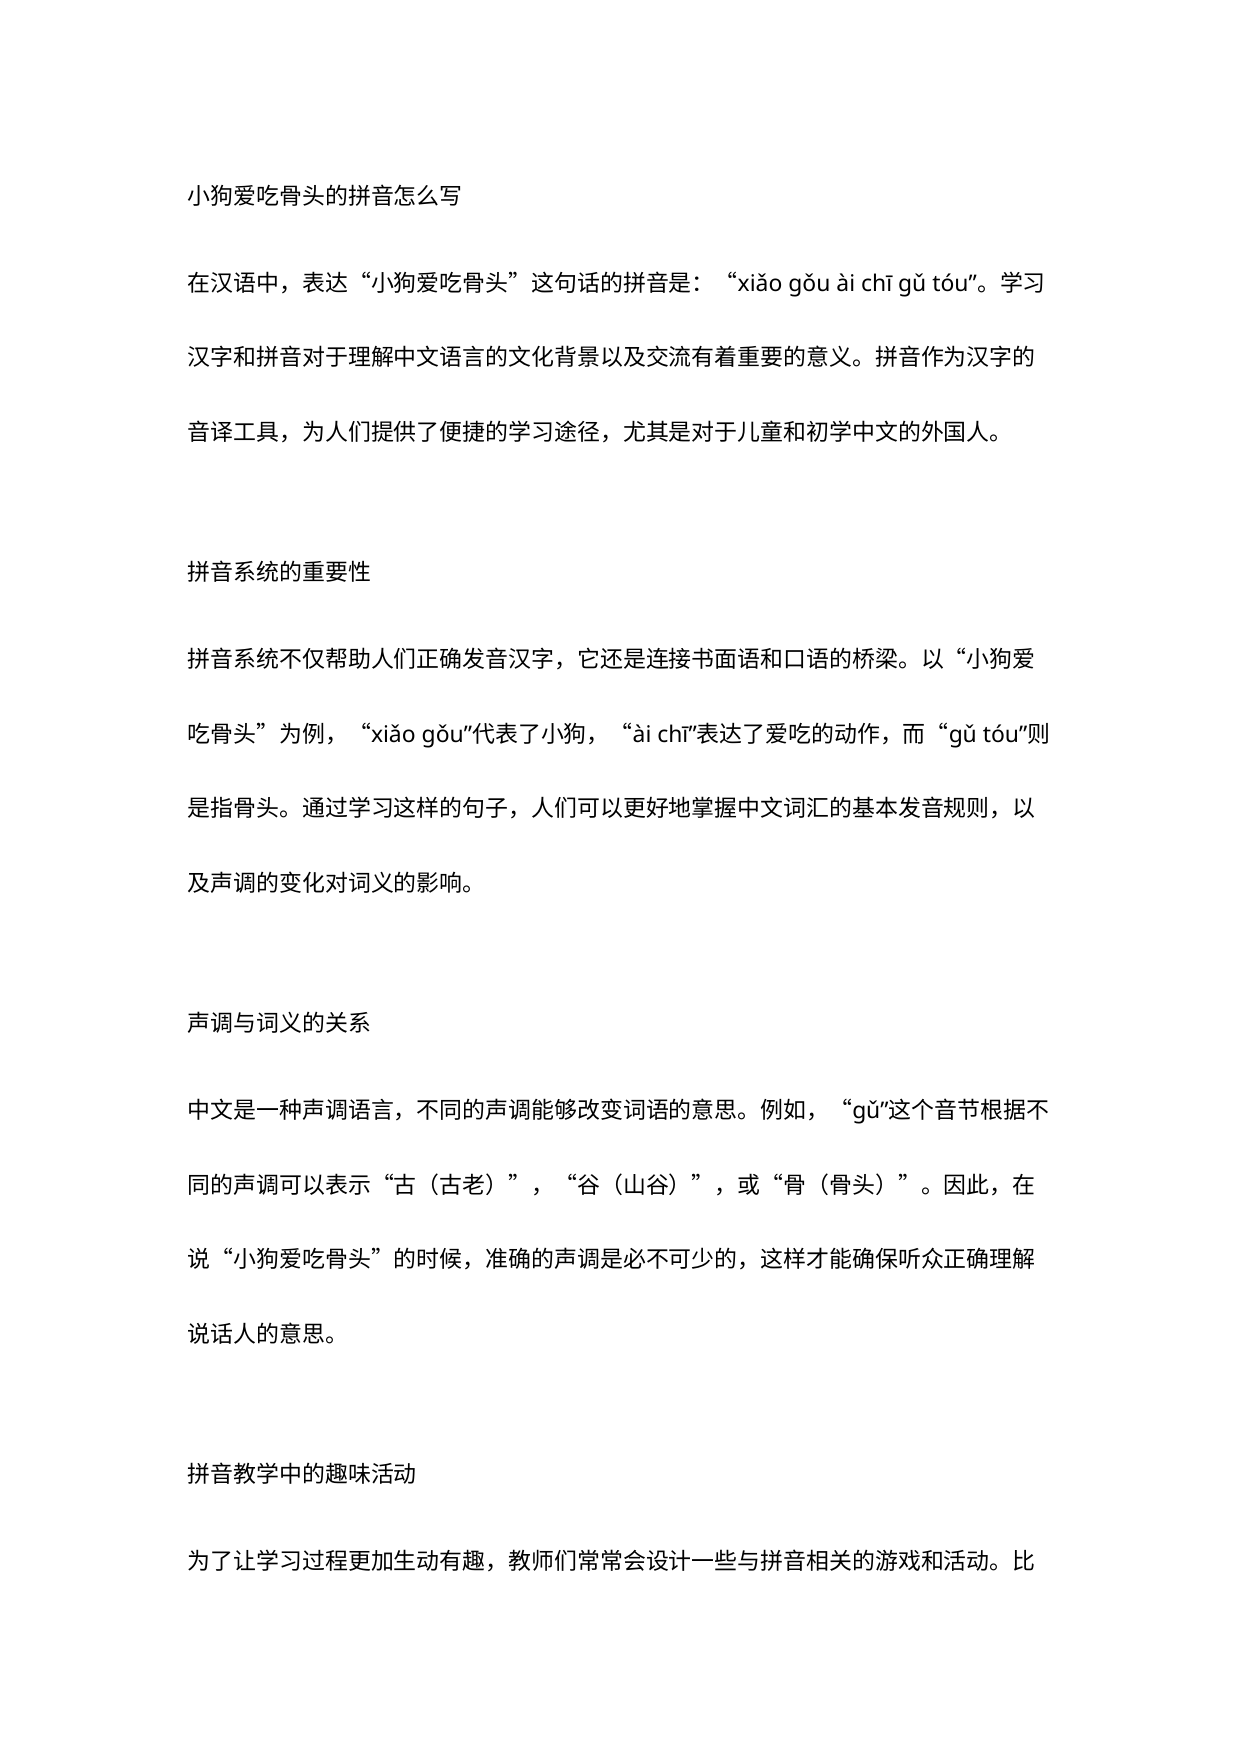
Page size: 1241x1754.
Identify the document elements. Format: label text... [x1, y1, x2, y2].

text 中文是一种声调语言，不同的声调能够改变词语的意思。例如，“gǔ”这个音节根据不同的声调可以表示“古（古老）”，“谷（山谷）”，或“骨（骨头）”。因此，在说“小狗爱吃骨头”的时候，准确的声调是必不可少的，这样才能确保听众正确理解说话人的意思。 [187, 1076, 1053, 1365]
text 声调与词义的关系 [187, 989, 1053, 1054]
text 拼音教学中的趣味活动 [187, 1440, 1053, 1505]
text 在汉语中，表达“小狗爱吃骨头”这句话的拼音是：“xiǎo gǒu ài chī gǔ tóu”。学习汉字和拼音对于理解中文语言的文化背景以及交流有着重要的意义。拼音作为汉字的音译工具，为人们提供了便捷的学习途径，尤其是对于儿童和初学中文的外国人。 [187, 248, 1053, 463]
text 拼音系统的重要性 [187, 538, 1053, 603]
text 拼音系统不仅帮助人们正确发音汉字，它还是连接书面语和口语的桥梁。以“小狗爱吃骨头”为例，“xiǎo gǒu”代表了小狗，“ài chī”表达了爱吃的动作，而“gǔ tóu”则是指骨头。通过学习这样的句子，人们可以更好地掌握中文词汇的基本发音规则，以及声调的变化对词义的影响。 [187, 625, 1053, 914]
text 小狗爱吃骨头的拼音怎么写 [187, 162, 1053, 227]
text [187, 1527, 1053, 1592]
